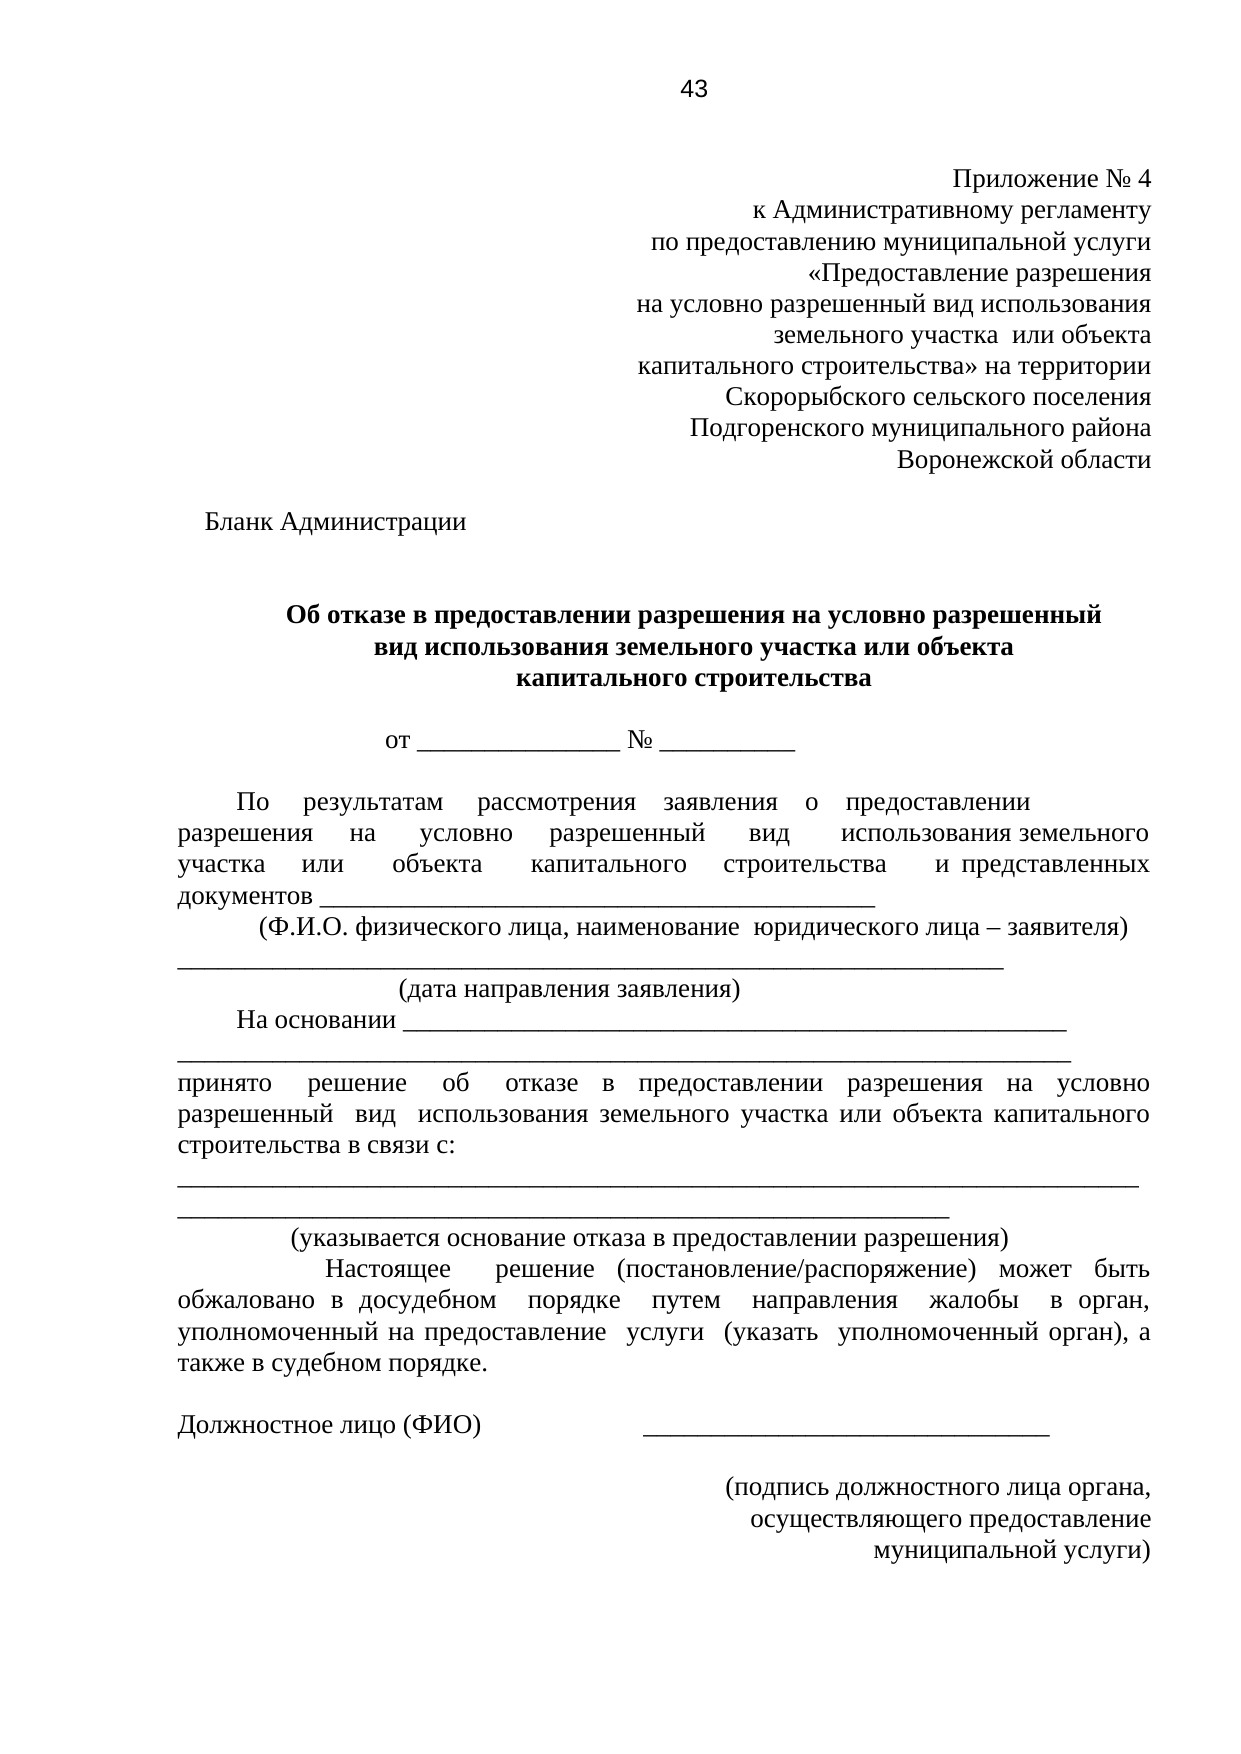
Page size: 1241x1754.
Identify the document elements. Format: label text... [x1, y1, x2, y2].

text _____________________________________________________________ [177, 941, 1152, 972]
text Бланк Администрации [177, 505, 1152, 536]
text Воронежской области [177, 443, 1152, 474]
text капитального строительства [177, 661, 1152, 692]
text __________________________________________________________________ [177, 1034, 1152, 1066]
text Подгоренского муниципального района [177, 412, 1152, 443]
text капитального строительства» на территории [177, 349, 1152, 380]
text Должностное лицо (ФИО) ______________________________ [177, 1408, 1152, 1439]
text принято решение об отказе в предоставлении разрешения на условно разрешенный вид использования земельного участка или объекта капитального строительства в связи с: [177, 1066, 1152, 1159]
text разрешения на условно разрешенный вид использования земельного участка или объекта капитального строительства и представленных документов _________________________________________ [177, 816, 1152, 910]
text к Административному регламенту [177, 193, 1152, 225]
text (указывается основание отказа в предоставлении разрешения) [177, 1221, 1152, 1252]
text (Ф.И.О. физического лица, наименование юридического лица – заявителя) [177, 910, 1152, 941]
text муниципальной услуги) [177, 1533, 1152, 1564]
text вид использования земельного участка или объекта [177, 629, 1152, 661]
text осуществляющего предоставление [177, 1502, 1152, 1533]
text (дата направления заявления) [177, 972, 1152, 1003]
text от _______________ № __________ [177, 723, 1152, 754]
text Приложение № 4 [177, 162, 1152, 193]
text ________________________________________________________________________________________________________________________________ [177, 1159, 1152, 1221]
text «Предоставление разрешения [177, 256, 1152, 287]
text (подпись должностного лица органа, [177, 1471, 1152, 1502]
text Об отказе в предоставлении разрешения на условно разрешенный [177, 598, 1152, 629]
text Скорорыбского сельского поселения [177, 380, 1152, 412]
text на условно разрешенный вид использования [177, 287, 1152, 318]
text На основании _________________________________________________ [177, 1003, 1152, 1034]
text Настоящее решение (постановление/распоряжение) может быть обжаловано в досудебном порядке путем направления жалобы в орган, уполномоченный на предоставление услуги (указать уполномоченный орган), а также в судебном порядке. [177, 1252, 1152, 1377]
text по предоставлению муниципальной услуги [177, 225, 1152, 256]
text земельного участка или объекта [177, 318, 1152, 349]
text По результатам рассмотрения заявления о предоставлении [177, 785, 1152, 816]
